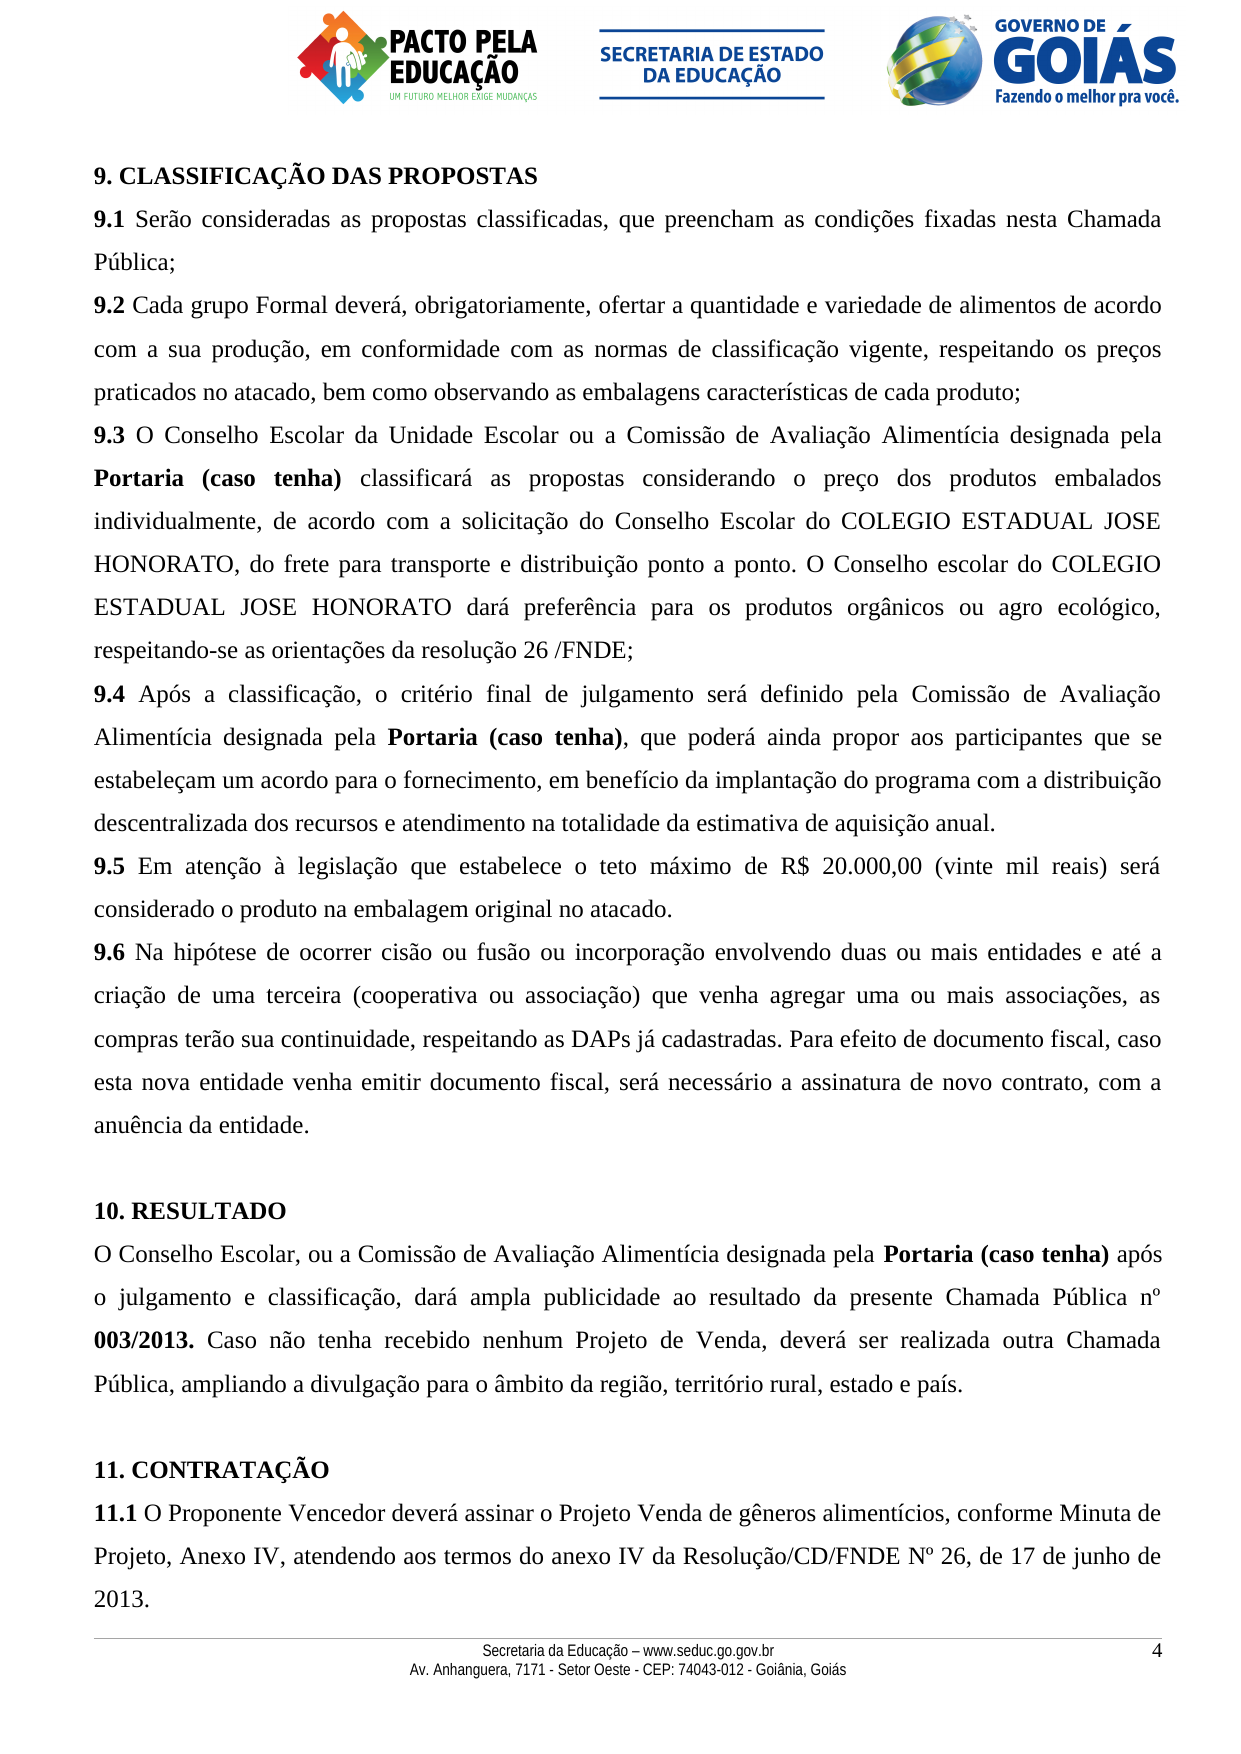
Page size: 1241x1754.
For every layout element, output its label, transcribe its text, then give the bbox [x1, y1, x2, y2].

text 9.2 Cada grupo Formal deverá, obrigatoriamente, ofertar a quantidade e variedade de alimentos de acordo com a sua produção, em conformidade com as normas de classificação vigente, respeitando os preços praticados no atacado, bem como observando as embalagens características de cada produto; [94, 291, 1162, 406]
text O Conselho Escolar, ou a Comissão de Avaliação Alimentícia designada pela Portaria (caso tenha) após o julgamento e classificação, dará ampla publicidade ao resultado da presente Chamada Pública nº 003/2013. Caso não tenha recebido nenhum Projeto de Venda, deverá ser realizada outra Chamada Pública, ampliando a divulgação para o âmbito da região, território rural, estado e país. [94, 1239, 1162, 1397]
text 9. CLASSIFICAÇÃO DAS PROPOSTAS [94, 161, 1162, 190]
picture [288, 6, 1186, 115]
text 10. RESULTADO [94, 1196, 1162, 1225]
text 9.3 O Conselho Escolar da Unidade Escolar ou a Comissão de Avaliação Alimentícia designada pela Portaria (caso tenha) classificará as propostas considerando o preço dos produtos embalados individualmente, de acordo com a solicitação do Conselho Escolar do COLEGIO ESTADUAL JOSE HONORATO, do frete para transporte e distribuição ponto a ponto. O Conselho escolar do COLEGIO ESTADUAL JOSE HONORATO dará preferência para os produtos orgânicos ou agro ecológico, respeitando-se as orientações da resolução 26 /FNDE; [94, 420, 1162, 664]
text 9.4 Após a classificação, o critério final de julgamento será definido pela Comissão de Avaliação Alimentícia designada pela Portaria (caso tenha), que poderá ainda propor aos participantes que se estabeleçam um acordo para o fornecimento, em benefício da implantação do programa com a distribuição descentralizada dos recursos e atendimento na totalidade da estimativa de aquisição anual. [94, 679, 1162, 837]
text 11. CONTRATAÇÃO [94, 1455, 1162, 1484]
text 11.1 O Proponente Vencedor deverá assinar o Projeto Venda de gêneros alimentícios, conforme Minuta de Projeto, Anexo IV, atendendo aos termos do anexo IV da Resolução/CD/FNDE Nº 26, de 17 de junho de 2013. [94, 1498, 1162, 1613]
text 9.5 Em atenção à legislação que estabelece o teto máximo de R$ 20.000,00 (vinte mil reais) será considerado o produto na embalagem original no atacado. [94, 851, 1162, 923]
text 9.1 Serão consideradas as propostas classificadas, que preencham as condições fixadas nesta Chamada Pública; [94, 204, 1162, 276]
text 9.6 Na hipótese de ocorrer cisão ou fusão ou incorporação envolvendo duas ou mais entidades e até a criação de uma terceira (cooperativa ou associação) que venha agregar uma ou mais associações, as compras terão sua continuidade, respeitando as DAPs já cadastradas. Para efeito de documento fiscal, caso esta nova entidade venha emitir documento fiscal, será necessário a assinatura de novo contrato, com a anuência da entidade. [94, 937, 1162, 1139]
